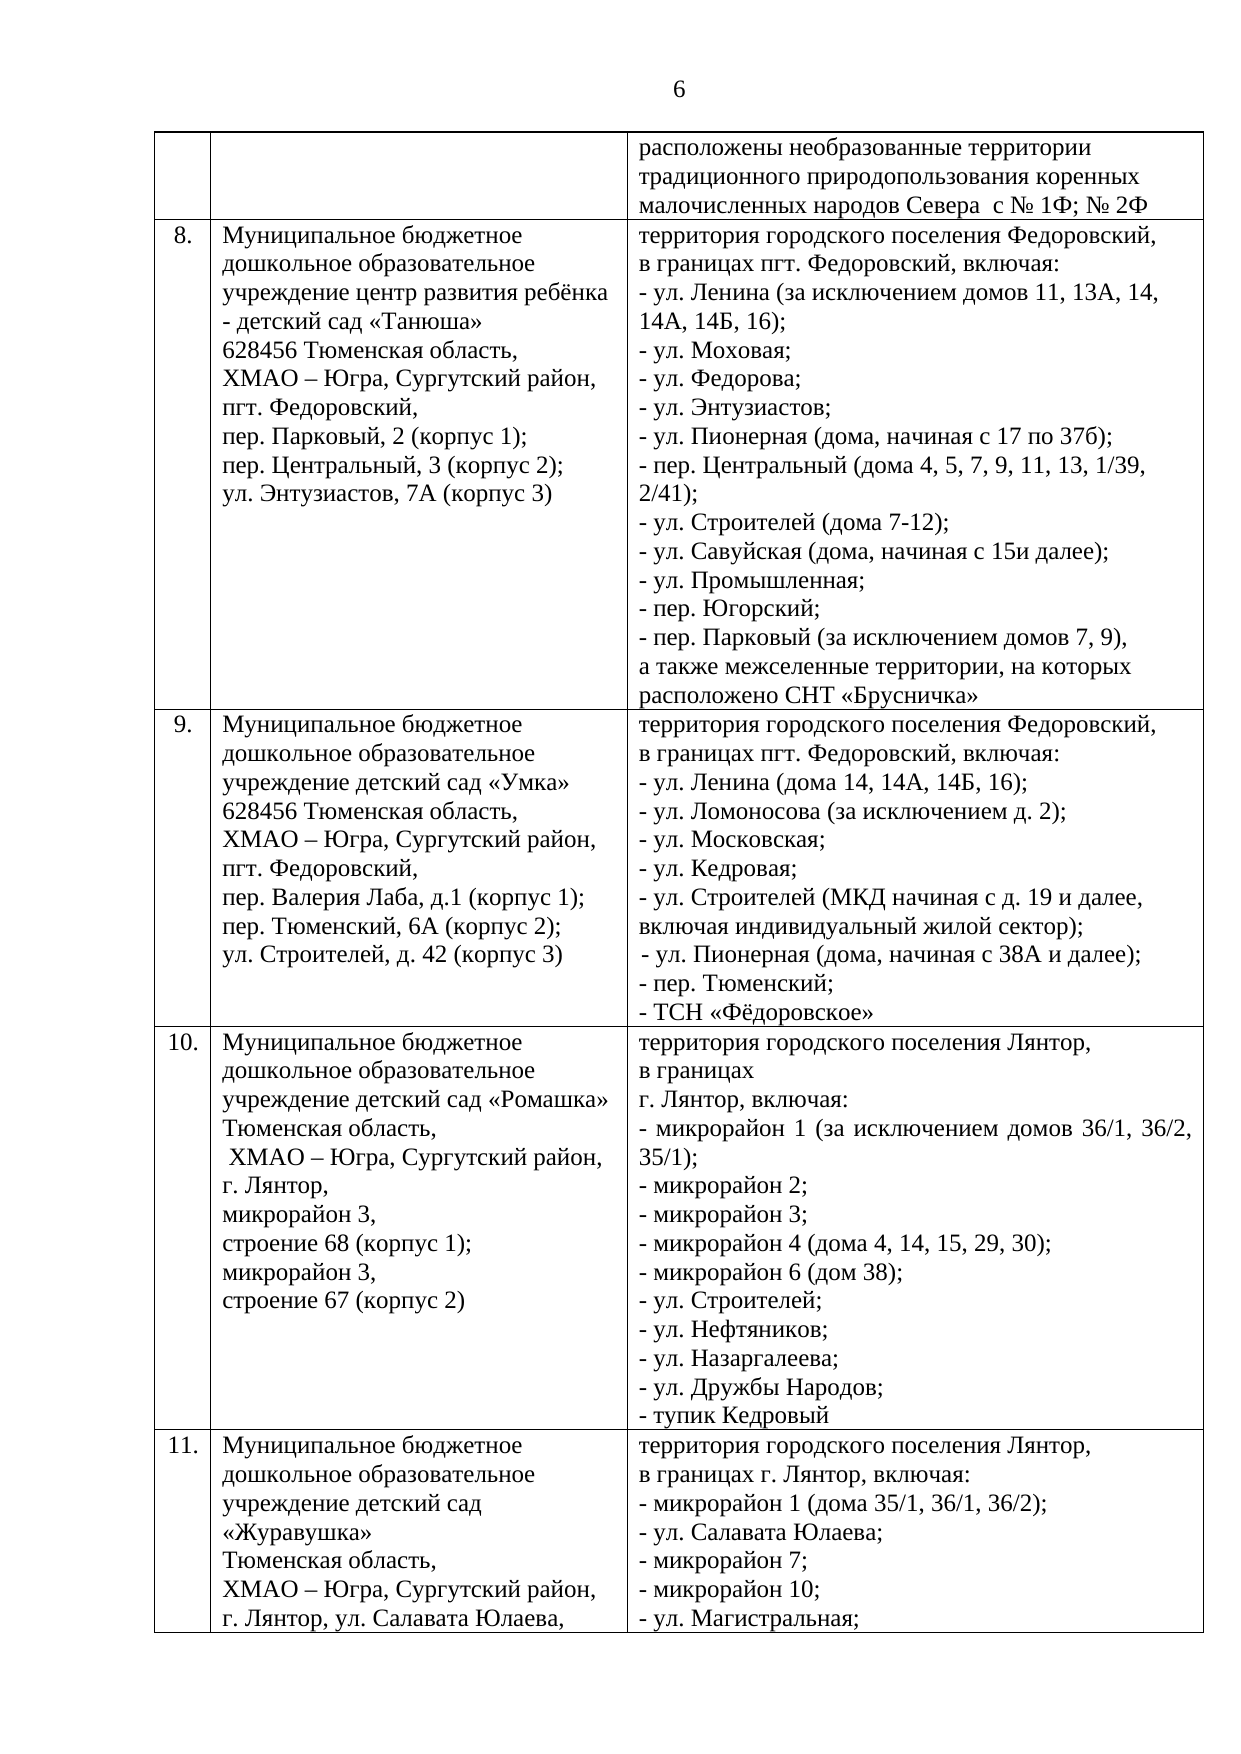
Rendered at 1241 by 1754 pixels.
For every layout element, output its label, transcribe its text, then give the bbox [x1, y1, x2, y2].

table_cell 11. [155, 1430, 210, 1632]
table_cell Муниципальное бюджетное дошкольное образовательное учреждение детский сад «Ромашка» Тюменская область, ХМАО – Югра, Сургутский район, г. Лянтор, микрорайон 3, строение 68 (корпус 1); микрорайон 3, строение 67 (корпус 2) [211, 1027, 627, 1429]
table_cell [628, 133, 1203, 219]
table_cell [628, 1430, 1203, 1632]
table_cell территория городского поселения Федоровский, в границах пгт. Федоровский, включая: - ул. Ленина (за исключением домов 11, 13А, 14, 14А, 14Б, 16); - ул. Моховая; - ул. Федорова; - ул. Энтузиастов; - ул. Пионерная (дома, начиная с 17 по 37б); - пер. Центральный (дома 4, 5, 7, 9, 11, 13, 1/39, 2/41); - ул. Строителей (дома 7-12); - ул. Савуйская (дома, начиная с 15и далее); - ул. Промышленная; - пер. Югорский; - пер. Парковый (за исключением домов 7, 9), а также межселенные территории, на которых расположено СНТ «Брусничка» [628, 220, 1203, 708]
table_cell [211, 133, 627, 219]
table_cell 10. [155, 1027, 210, 1429]
table_cell территория городского поселения Федоровский, в границах пгт. Федоровский, включая: - ул. Ленина (дома 14, 14А, 14Б, 16); - ул. Ломоносова (за исключением д. 2); - ул. Московская; - ул. Кедровая; - ул. Строителей (МКД начиная с д. 19 и далее, включая индивидуальный жилой сектор); - ул. Пионерная (дома, начиная с 38А и далее); - пер. Тюменский; - ТСН «Фёдоровское» [628, 710, 1203, 1026]
table_cell 7. [155, 133, 210, 219]
table_cell территория городского поселения Лянтор, в границах г. Лянтор, включая: - микрорайон 1 (за исключением домов 36/1, 36/2, 35/1); - микрорайон 2; - микрорайон 3; - микрорайон 4 (дома 4, 14, 15, 29, 30); - микрорайон 6 (дом 38); - ул. Строителей; - ул. Нефтяников; - ул. Назаргалеева; - ул. Дружбы Народов; - тупик Кедровый [628, 1027, 1203, 1429]
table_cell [211, 1430, 627, 1632]
table_cell Муниципальное бюджетное дошкольное образовательное учреждение детский сад «Умка» 628456 Тюменская область, ХМАО – Югра, Сургутский район, пгт. Федоровский, пер. Валерия Лаба, д.1 (корпус 1); пер. Тюменский, 6А (корпус 2); ул. Строителей, д. 42 (корпус 3) [211, 710, 627, 1026]
table_cell 8. [155, 220, 210, 708]
table_cell 9. [155, 710, 210, 1026]
table_cell Муниципальное бюджетное дошкольное образовательное учреждение центр развития ребёнка - детский сад «Танюша» 628456 Тюменская область, ХМАО – Югра, Сургутский район, пгт. Федоровский, пер. Парковый, 2 (корпус 1); пер. Центральный, 3 (корпус 2); ул. Энтузиастов, 7А (корпус 3) [211, 220, 627, 708]
